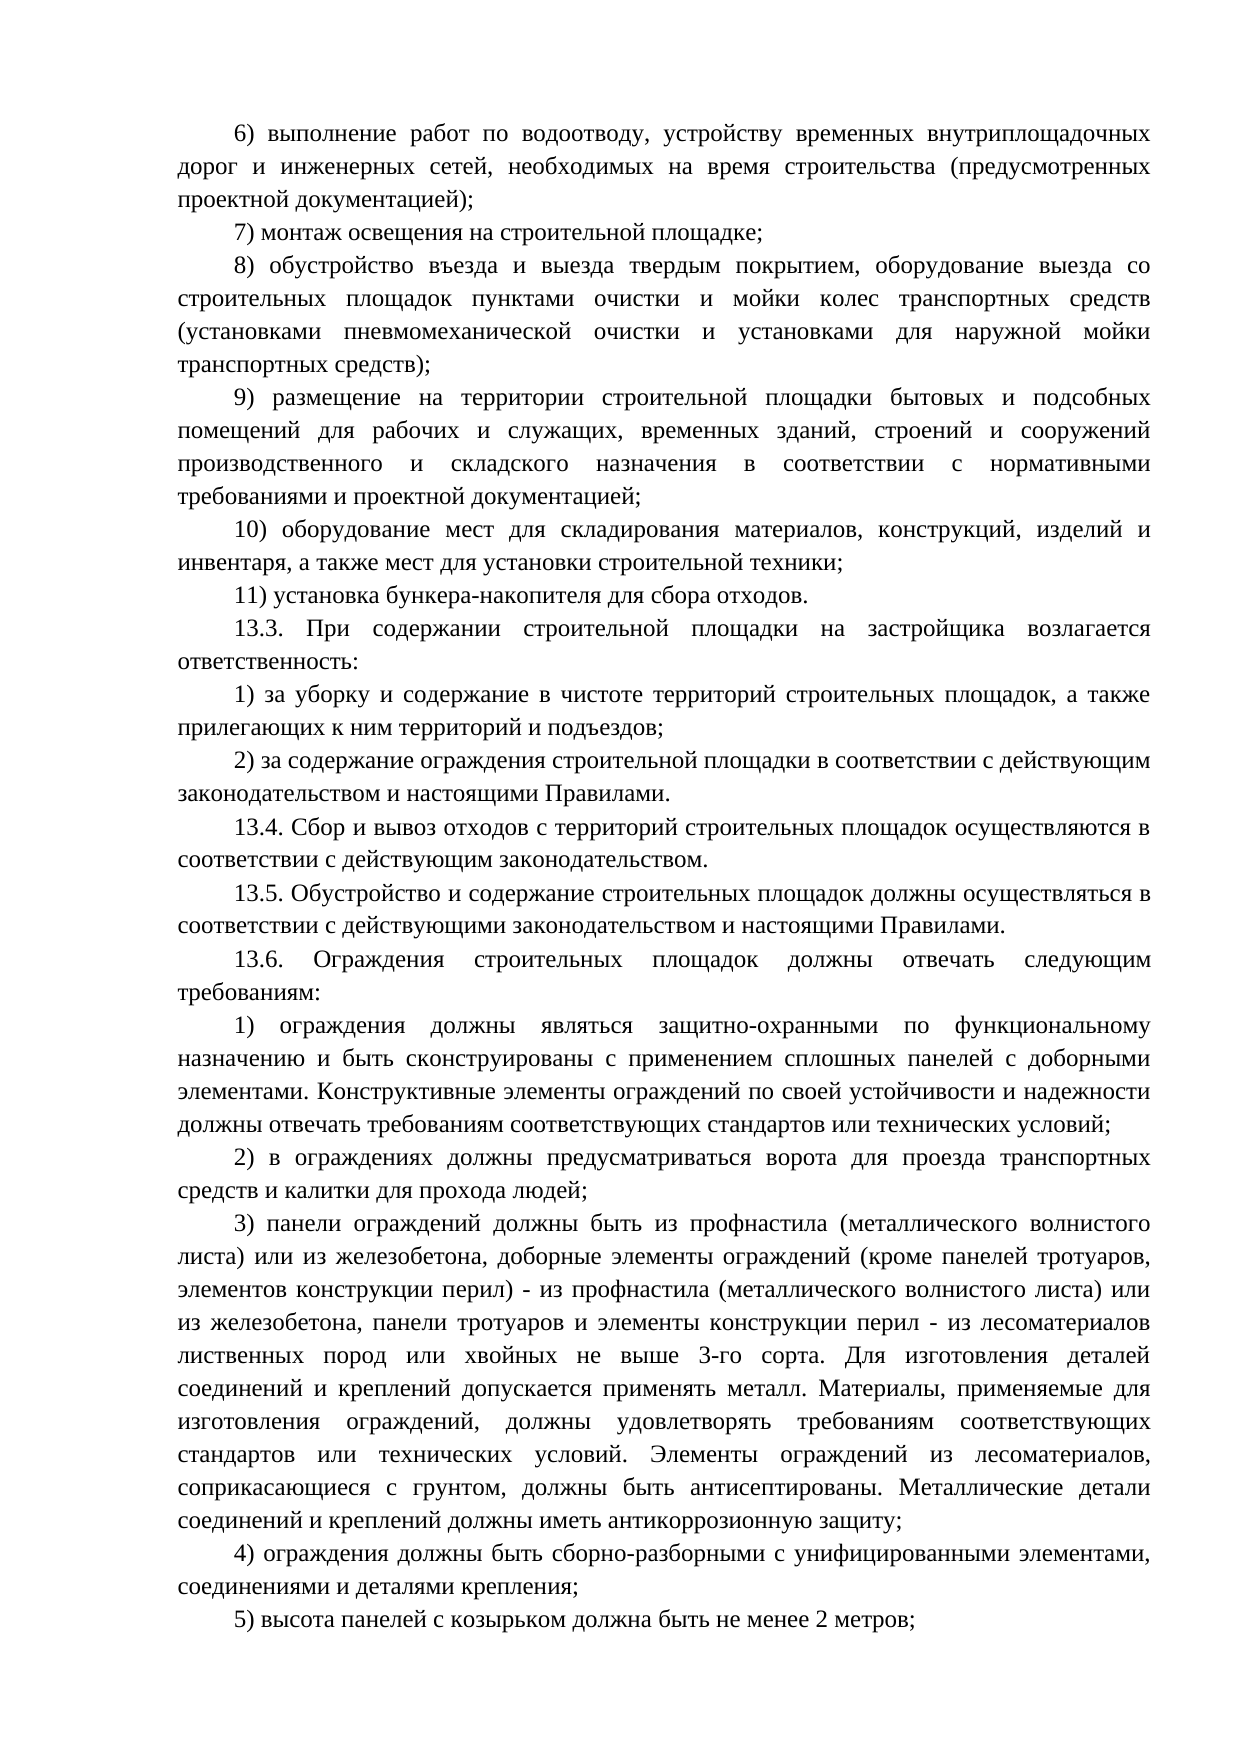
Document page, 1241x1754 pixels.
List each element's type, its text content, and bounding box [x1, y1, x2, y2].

text 1) за уборку и содержание в чистоте территорий строительных площадок, а также прилегающих к ним территорий и подъездов; [177, 679, 1152, 741]
text 6) выполнение работ по водоотводу, устройству временных внутриплощадочных дорог и инженерных сетей, необходимых на время строительства (предусмотренных проектной документацией); [177, 118, 1152, 213]
text 3) панели ограждений должны быть из профнастила (металлического волнистого листа) или из железобетона, доборные элементы ограждений (кроме панелей тротуаров, элементов конструкции перил) - из профнастила (металлического волнистого листа) или из железобетона, панели тротуаров и элементы конструкции перил - из лесоматериалов лиственных пород или хвойных не выше 3-го сорта. Для изготовления деталей соединений и креплений допускается применять металл. Материалы, применяемые для изготовления ограждений, должны удовлетворять требованиям соответствующих стандартов или технических условий. Элементы ограждений из лесоматериалов, соприкасающиеся с грунтом, должны быть антисептированы. Металлические детали соединений и креплений должны иметь антикоррозионную защиту; [177, 1208, 1152, 1534]
text 13.3. При содержании строительной площадки на застройщика возлагается ответственность: [177, 613, 1152, 675]
text 9) размещение на территории строительной площадки бытовых и подсобных помещений для рабочих и служащих, временных зданий, строений и сооружений производственного и складского назначения в соответствии с нормативными требованиями и проектной документацией; [177, 382, 1152, 510]
text 8) обустройство въезда и выезда твердым покрытием, оборудование выезда со строительных площадок пунктами очистки и мойки колес транспортных средств (установками пневмомеханической очистки и установками для наружной мойки транспортных средств); [177, 250, 1152, 378]
text 13.6. Ограждения строительных площадок должны отвечать следующим требованиям: [177, 944, 1152, 1005]
text 11) установка бункера-накопителя для сбора отходов. [177, 580, 1152, 609]
text 13.5. Обустройство и содержание строительных площадок должны осуществляться в соответствии с действующими законодательством и настоящими Правилами. [177, 878, 1152, 939]
text 2) за содержание ограждения строительной площадки в соответствии с действующим законодательством и настоящими Правилами. [177, 746, 1152, 807]
text 7) монтаж освещения на строительной площадке; [177, 217, 1152, 246]
text 4) ограждения должны быть сборно-разборными с унифицированными элементами, соединениями и деталями крепления; [177, 1538, 1152, 1600]
text 13.4. Сбор и вывоз отходов с территорий строительных площадок осуществляются в соответствии с действующим законодательством. [177, 812, 1152, 873]
text 5) высота панелей с козырьком должна быть не менее 2 метров; [177, 1604, 1152, 1633]
text 10) оборудование мест для складирования материалов, конструкций, изделий и инвентаря, а также мест для установки строительной техники; [177, 514, 1152, 576]
text 1) ограждения должны являться защитно-охранными по функциональному назначению и быть сконструированы с применением сплошных панелей с доборными элементами. Конструктивные элементы ограждений по своей устойчивости и надежности должны отвечать требованиям соответствующих стандартов или технических условий; [177, 1010, 1152, 1137]
text 2) в ограждениях должны предусматриваться ворота для проезда транспортных средств и калитки для прохода людей; [177, 1142, 1152, 1203]
